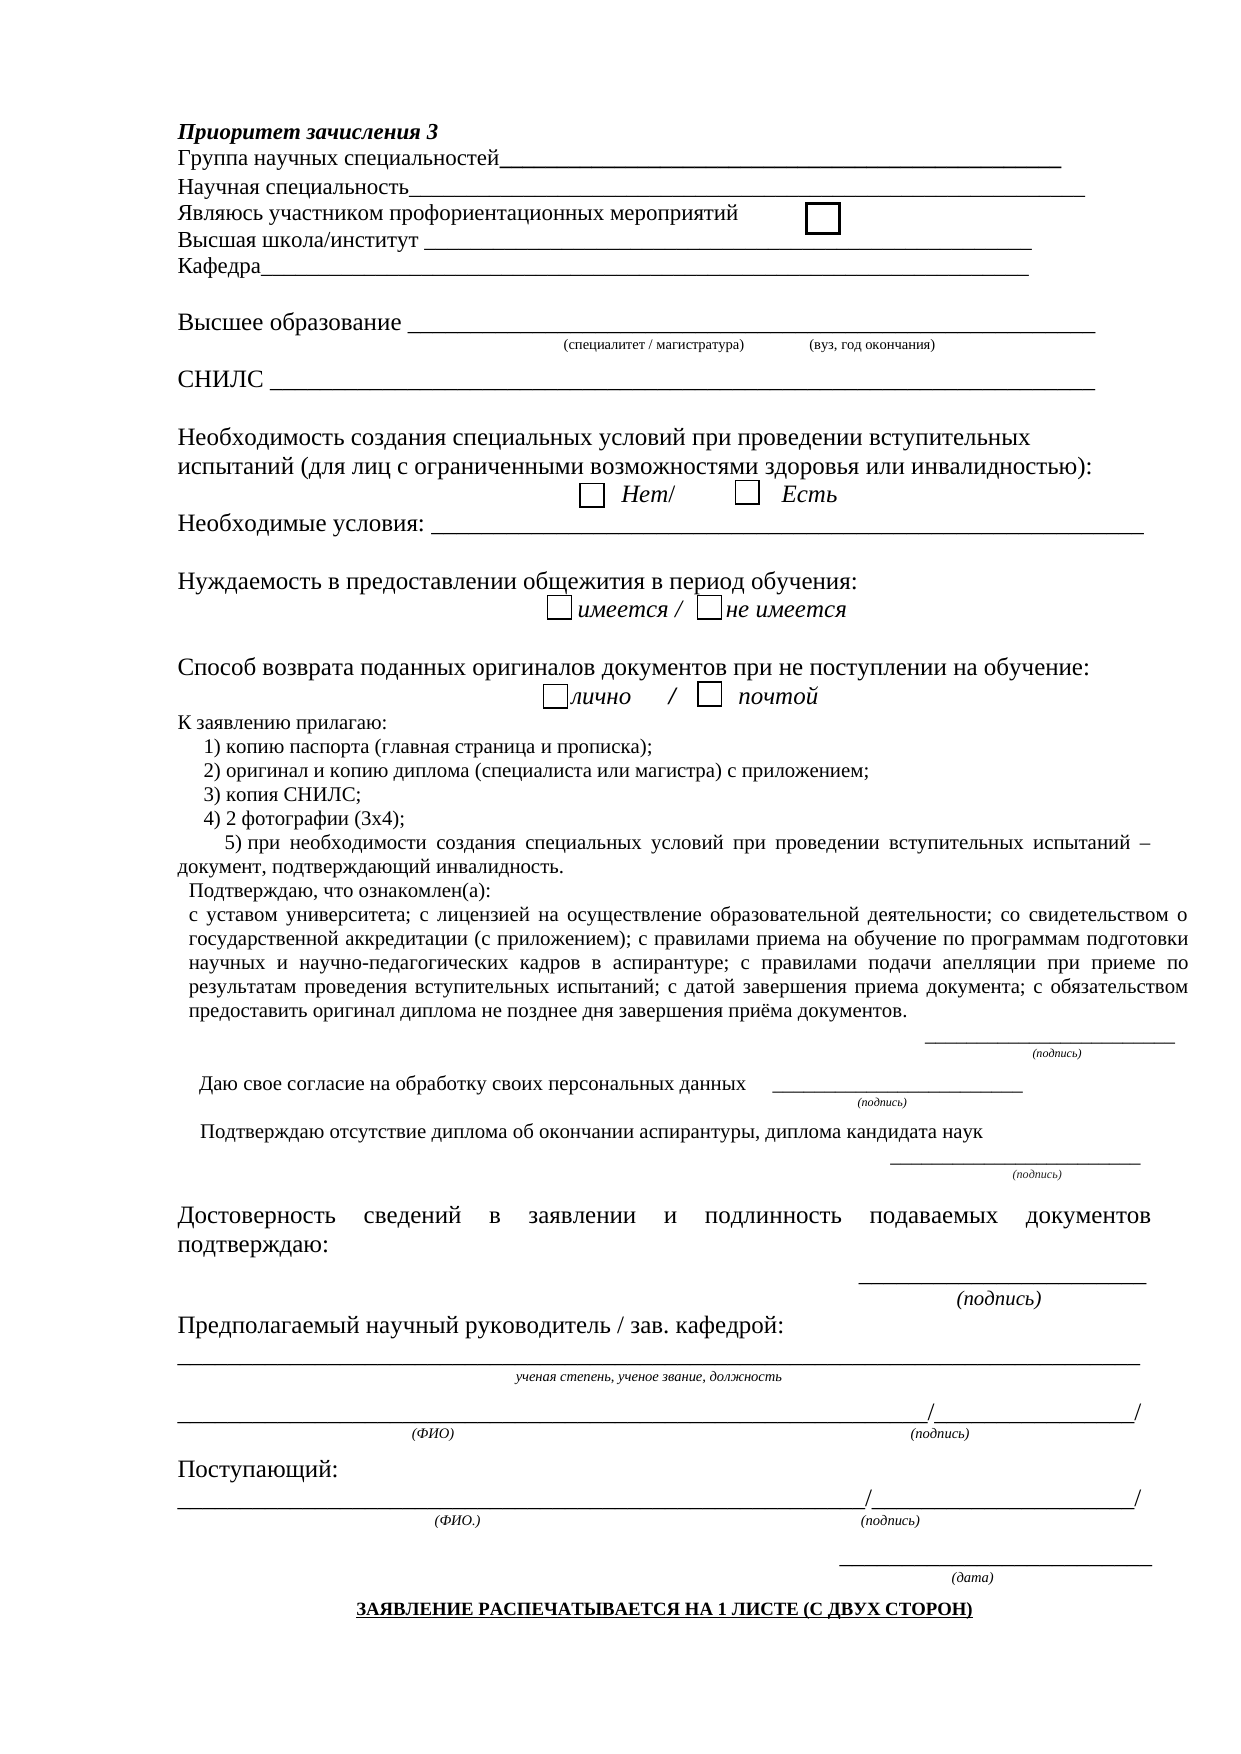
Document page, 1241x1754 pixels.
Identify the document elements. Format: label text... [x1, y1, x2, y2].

text Необходимые условия: _________________________________________________________ [177, 508, 1152, 566]
text (ФИО) (подпись) [177, 1425, 1152, 1454]
text К заявлению прилагаю: [177, 709, 1152, 734]
text Приоритет зачисления 3 [177, 118, 1152, 144]
text Необходимость создания специальных условий при проведении вступительных испытаний (для лиц с ограниченными возможностями здоровья или инвалидностью): [177, 422, 1152, 479]
text 3) копия СНИЛС; [177, 782, 1152, 806]
text Нуждаемость в предоставлении общежития в период обучения: [177, 566, 1152, 594]
text (дата) [177, 1569, 1152, 1598]
text Группа научных специальностей_________________________________________________ [177, 144, 1152, 171]
text Являюсь участником профориентационных мероприятий [177, 199, 1152, 226]
text Предполагаемый научный руководитель / зав. кафедрой: _____________________________________________________________________________ [177, 1310, 1152, 1368]
text 4) 2 фотографии (3х4); [177, 806, 1152, 830]
text (ФИО.) (подпись) [177, 1512, 1152, 1540]
text Поступающий: _______________________________________________________/_____________________/ [177, 1454, 1152, 1512]
text имеется / не имеется [472, 594, 1152, 623]
text Кафедра___________________________________________________________________ [177, 252, 1152, 278]
text лично / почтой [472, 681, 1152, 709]
text Научная специальность___________________________________________________________ [177, 173, 1152, 199]
text 1) копию паспорта (главная страница и прописка); [177, 734, 1152, 758]
text СНИЛС __________________________________________________________________ [177, 364, 1152, 393]
text Способ возврата поданных оригиналов документов при не поступлении на обучение: [177, 652, 1152, 681]
text ЗАЯВЛЕНИЕ РАСПЕЧАТЫВАЕТСЯ НА 1 ЛИСТЕ (С ДВУХ СТОРОН) [177, 1598, 1152, 1619]
text _________________________ [177, 1540, 1152, 1569]
text (подпись) [327, 1286, 1152, 1310]
text Достоверность сведений в заявлении и подлинность подаваемых документов подтверждаю: [177, 1200, 1152, 1258]
text (специалитет / магистратура) (вуз, год окончания) [177, 336, 1152, 364]
text 2) оригинал и копию диплома (специалиста или магистра) с приложением; [177, 758, 1152, 782]
text 5) при необходимости создания специальных условий при проведении вступительных испытаний – документ, подтверждающий инвалидность. [177, 830, 1152, 878]
text Высшее образование _______________________________________________________ [177, 307, 1152, 336]
table_header Подтверждаю, что ознакомлен(а): с уставом университета; с лицензией на осуществление образовательной деятельности; со свидетельством о государственной аккредитации (с приложением); с правилами приема на обучение по программам подготовки научных и научно-педагогических кадров в аспирантуре; с правилами подачи апелляции при приеме по результатам проведения вступительных испытаний; с датой завершения приема документа; с обязательством предоставить оригинал диплома не позднее дня завершения приёма документов. ________________________ (подпись) Даю свое согласие на обработку своих персональных данных ________________________ (подпись) [177, 878, 1204, 1200]
text _______________________ [177, 1258, 1152, 1286]
text Высшая школа/институт _____________________________________________________ [177, 226, 1152, 252]
text Нет/ Есть [472, 479, 1152, 508]
text ____________________________________________________________/________________/ [177, 1397, 1152, 1425]
text ученая степень, ученое звание, должность [177, 1368, 1152, 1397]
